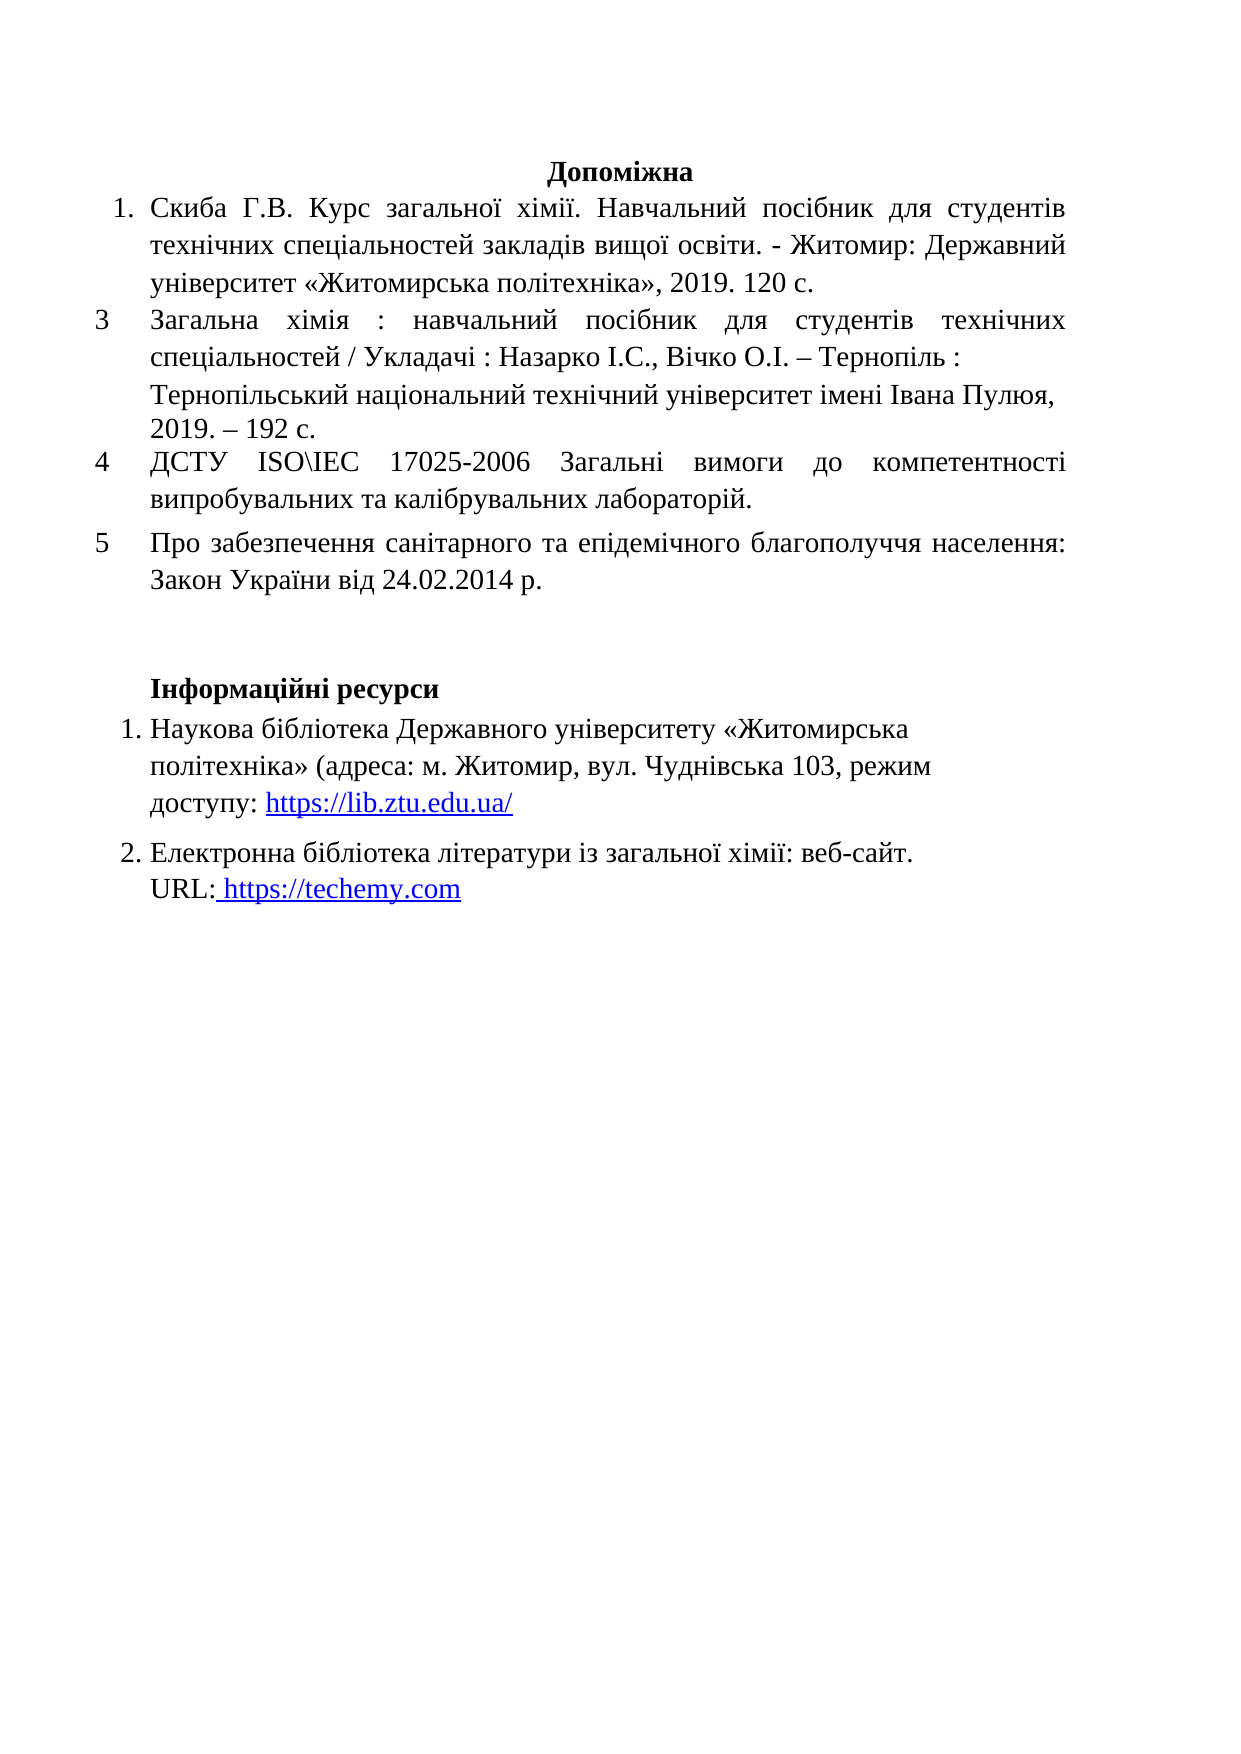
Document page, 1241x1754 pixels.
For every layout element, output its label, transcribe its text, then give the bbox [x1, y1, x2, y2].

list Електронна бібліотека літератури із загальної хімії: веб-сайт. [120, 835, 1043, 869]
subtitle Допоміжна [150, 150, 1090, 187]
list Про забезпечення санітарного та епідемічного благополуччя населення: Закон України від 24.02.2014 р. [94, 525, 1067, 596]
list Наукова бібліотека Державного університету «Житомирська політехніка» (адреса: м. Житомир, вул. Чуднівська 103, режим доступу: https://lib.ztu.edu.ua/ [120, 711, 1043, 819]
list Загальна хімія : навчальний посібник для студентів технічних спеціальностей / Укладачі : Назарко І.С., Вічко О.І. – Тернопіль : [94, 302, 1067, 373]
subtitle Інформаційні ресурси [150, 667, 1090, 705]
text Тернопільський національний технічний університет імені Івана Пулюя, 2019. – 192 с. [150, 377, 1067, 444]
list Скиба Г.В. Курс загальної хімії. Навчальний посібник для студентів технічних спеціальностей закладів вищої освіти. - Житомир: Державний університет «Житомирська політехніка», 2019. 120 с. [112, 190, 1067, 298]
list ДСТУ ISO\IEC 17025-2006 Загальні вимоги до компетентності випробувальних та калібрувальних лабораторій. [94, 444, 1067, 515]
text URL: https://techemy.com [150, 871, 1090, 905]
